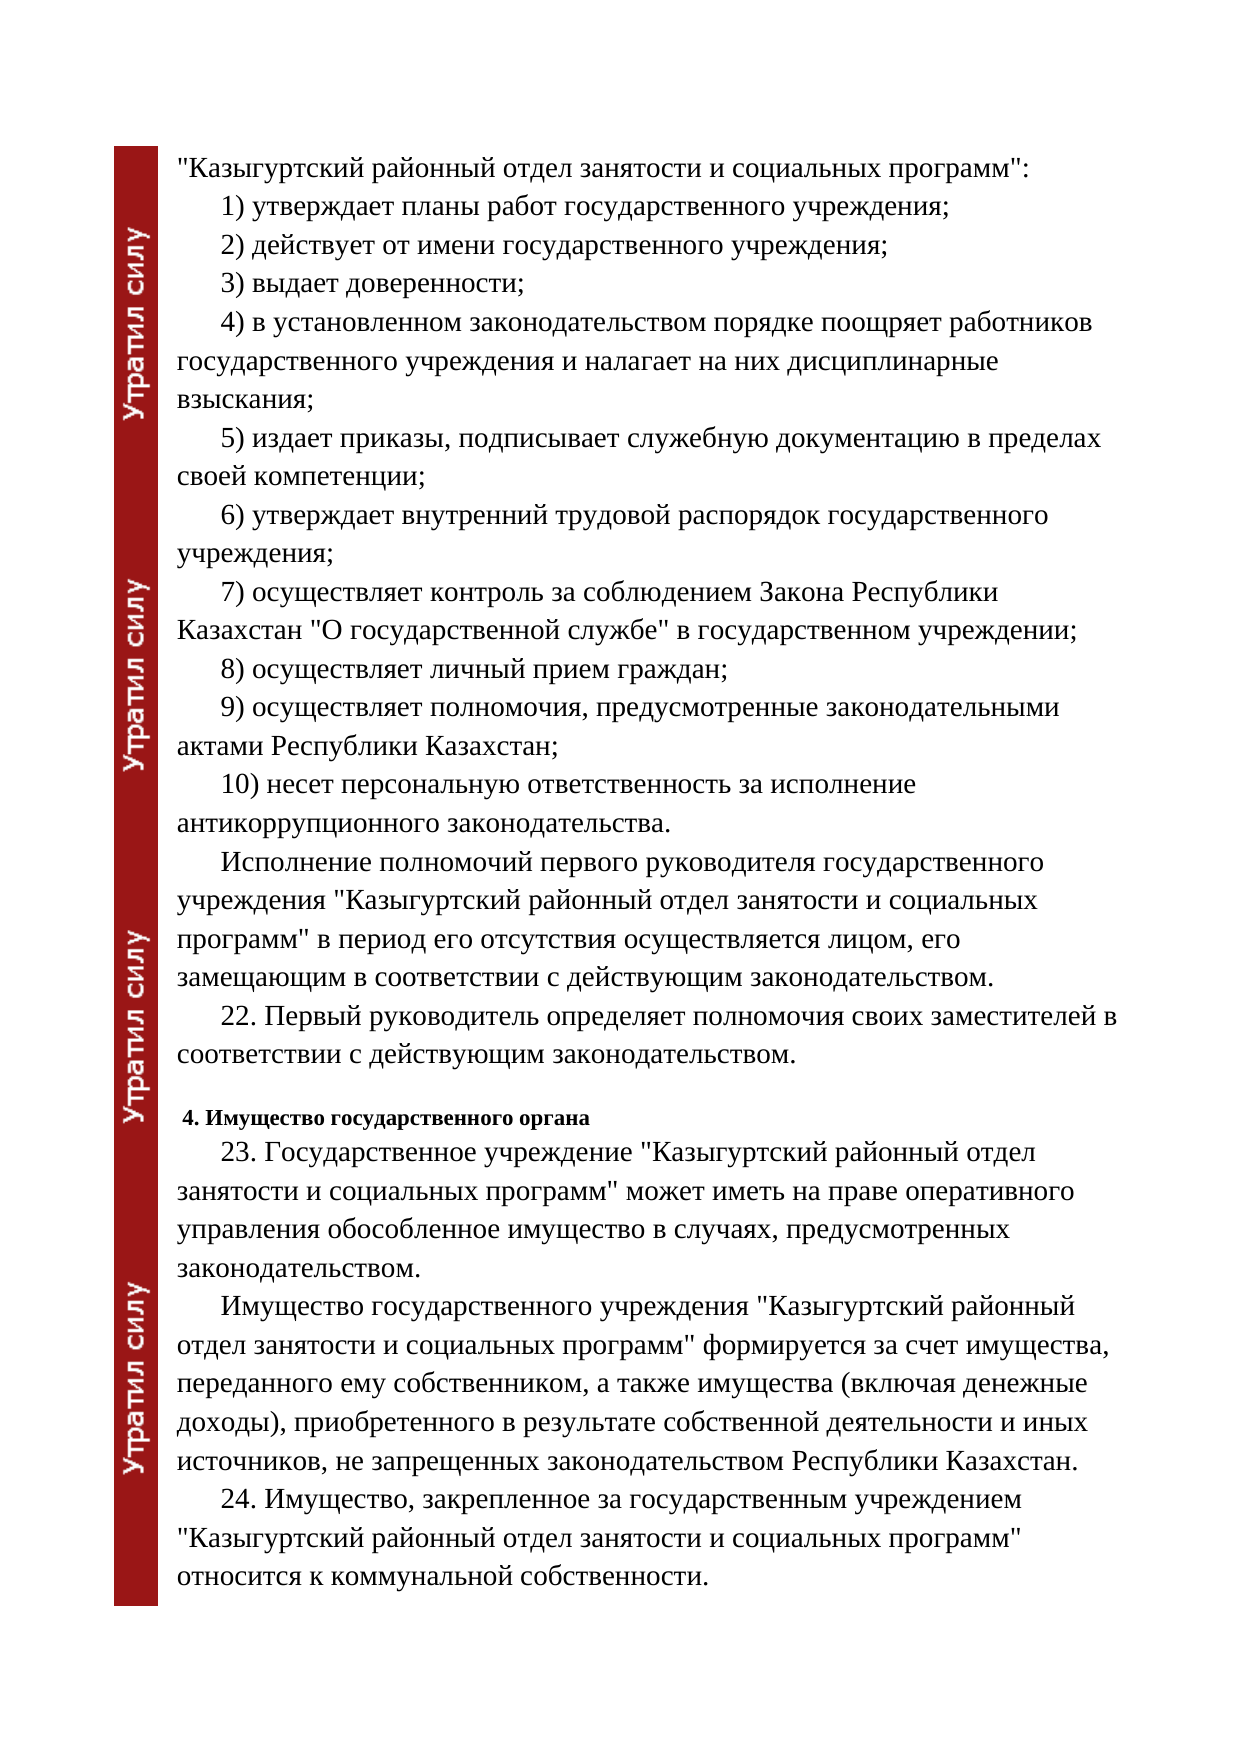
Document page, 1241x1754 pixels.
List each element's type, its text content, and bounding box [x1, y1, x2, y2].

picture [114, 1100, 158, 1104]
picture [114, 146, 158, 150]
picture [114, 1130, 158, 1134]
picture [114, 1592, 158, 1606]
text 4. Имущество государственного органа [112, 1104, 1128, 1130]
